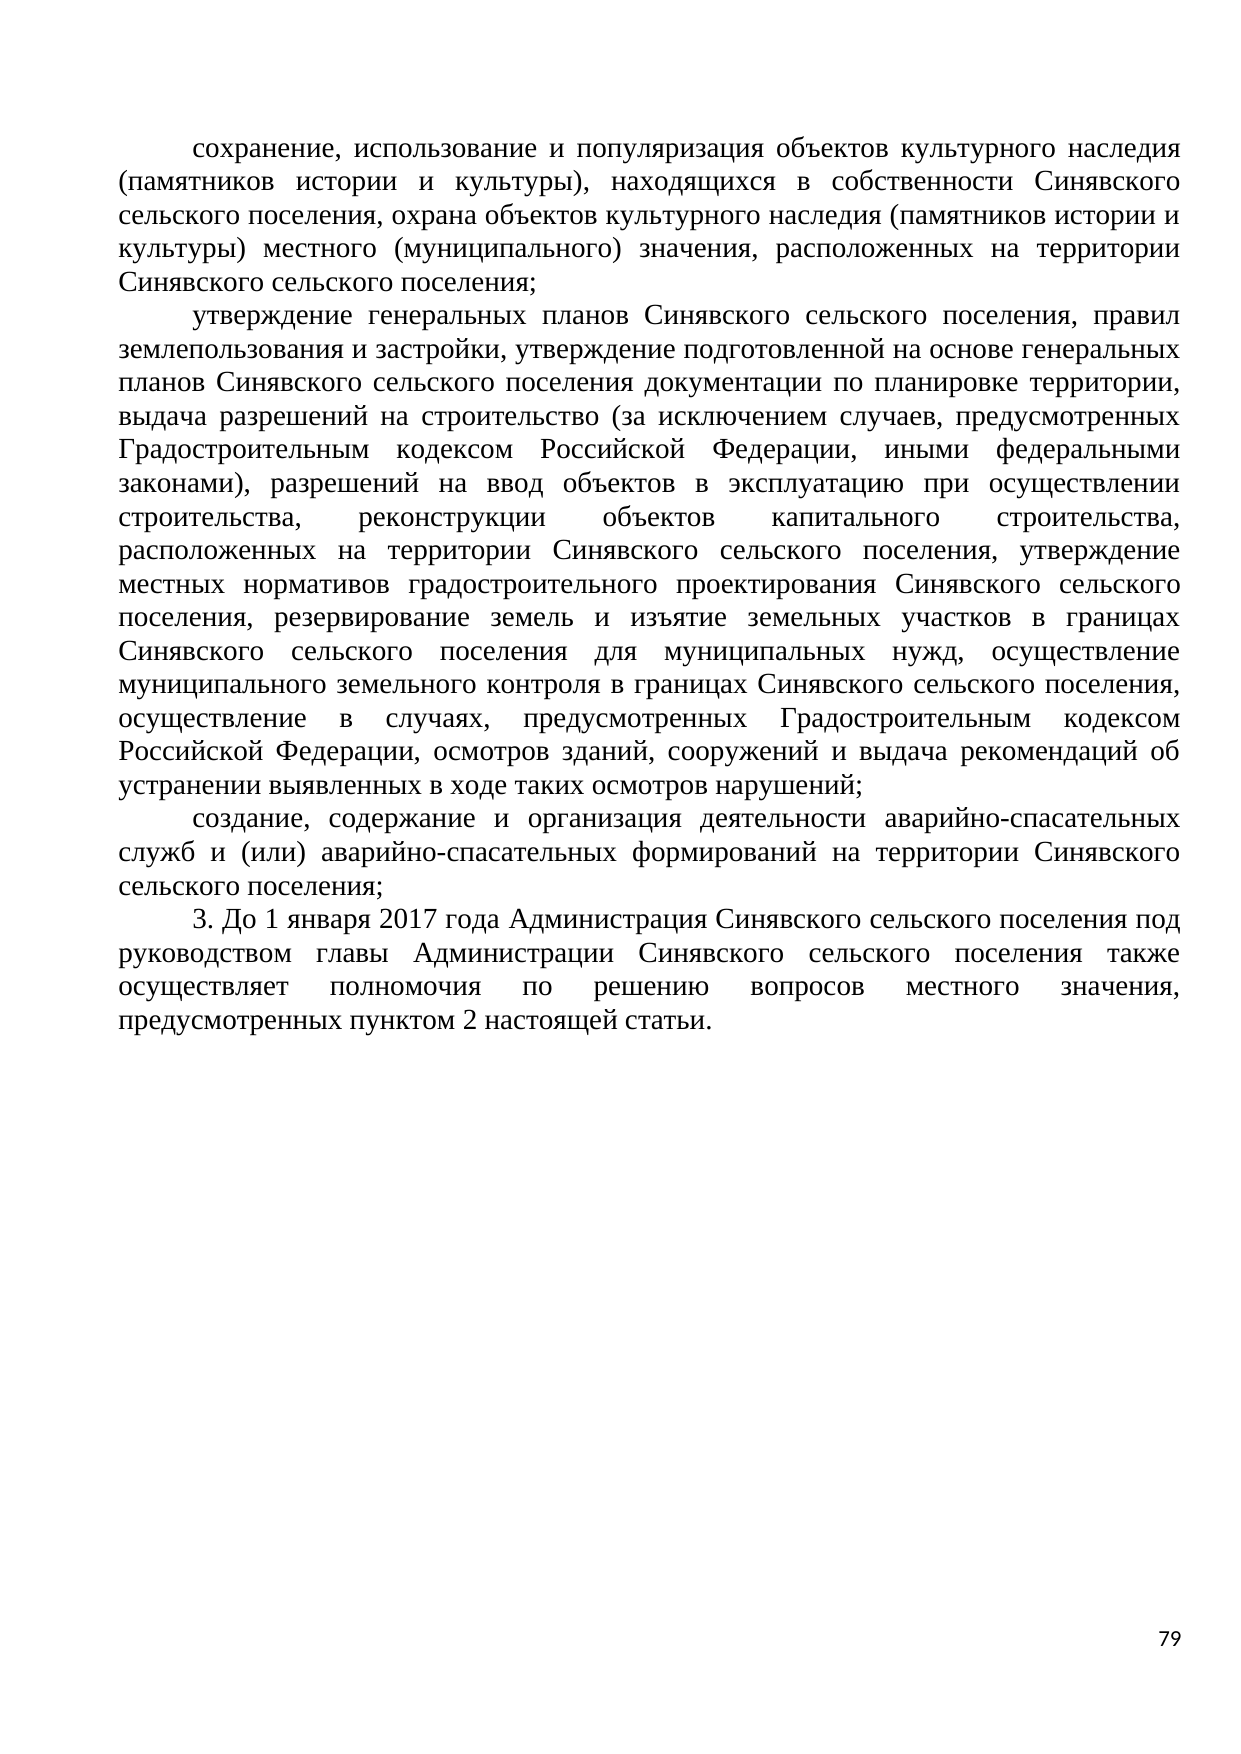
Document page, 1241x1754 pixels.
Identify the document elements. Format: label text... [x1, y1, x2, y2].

text 3. До 1 января 2017 года Администрация Синявского сельского поселения под руководством главы Администрации Синявского сельского поселения также осуществляет полномочия по решению вопросов местного значения, предусмотренных пунктом 2 настоящей статьи. [118, 901, 1181, 1035]
text сохранение, использование и популяризация объектов культурного наследия (памятников истории и культуры), находящихся в собственности Синявского сельского поселения, охрана объектов культурного наследия (памятников истории и культуры) местного (муниципального) значения, расположенных на территории Синявского сельского поселения; [118, 130, 1181, 297]
text создание, содержание и организация деятельности аварийно-спасательных служб и (или) аварийно-спасательных формирований на территории Синявского сельского поселения; [118, 801, 1181, 901]
text утверждение генеральных планов Синявского сельского поселения, правил землепользования и застройки, утверждение подготовленной на основе генеральных планов Синявского сельского поселения документации по планировке территории, выдача разрешений на строительство (за исключением случаев, предусмотренных Градостроительным кодексом Российской Федерации, иными федеральными законами), разрешений на ввод объектов в эксплуатацию при осуществлении строительства, реконструкции объектов капитального строительства, расположенных на территории Синявского сельского поселения, утверждение местных нормативов градостроительного проектирования Синявского сельского поселения, резервирование земель и изъятие земельных участков в границах Синявского сельского поселения для муниципальных нужд, осуществление муниципального земельного контроля в границах Синявского сельского поселения, осуществление в случаях, предусмотренных Градостроительным кодексом Российской Федерации, осмотров зданий, сооружений и выдача рекомендаций об устранении выявленных в ходе таких осмотров нарушений; [118, 297, 1181, 801]
